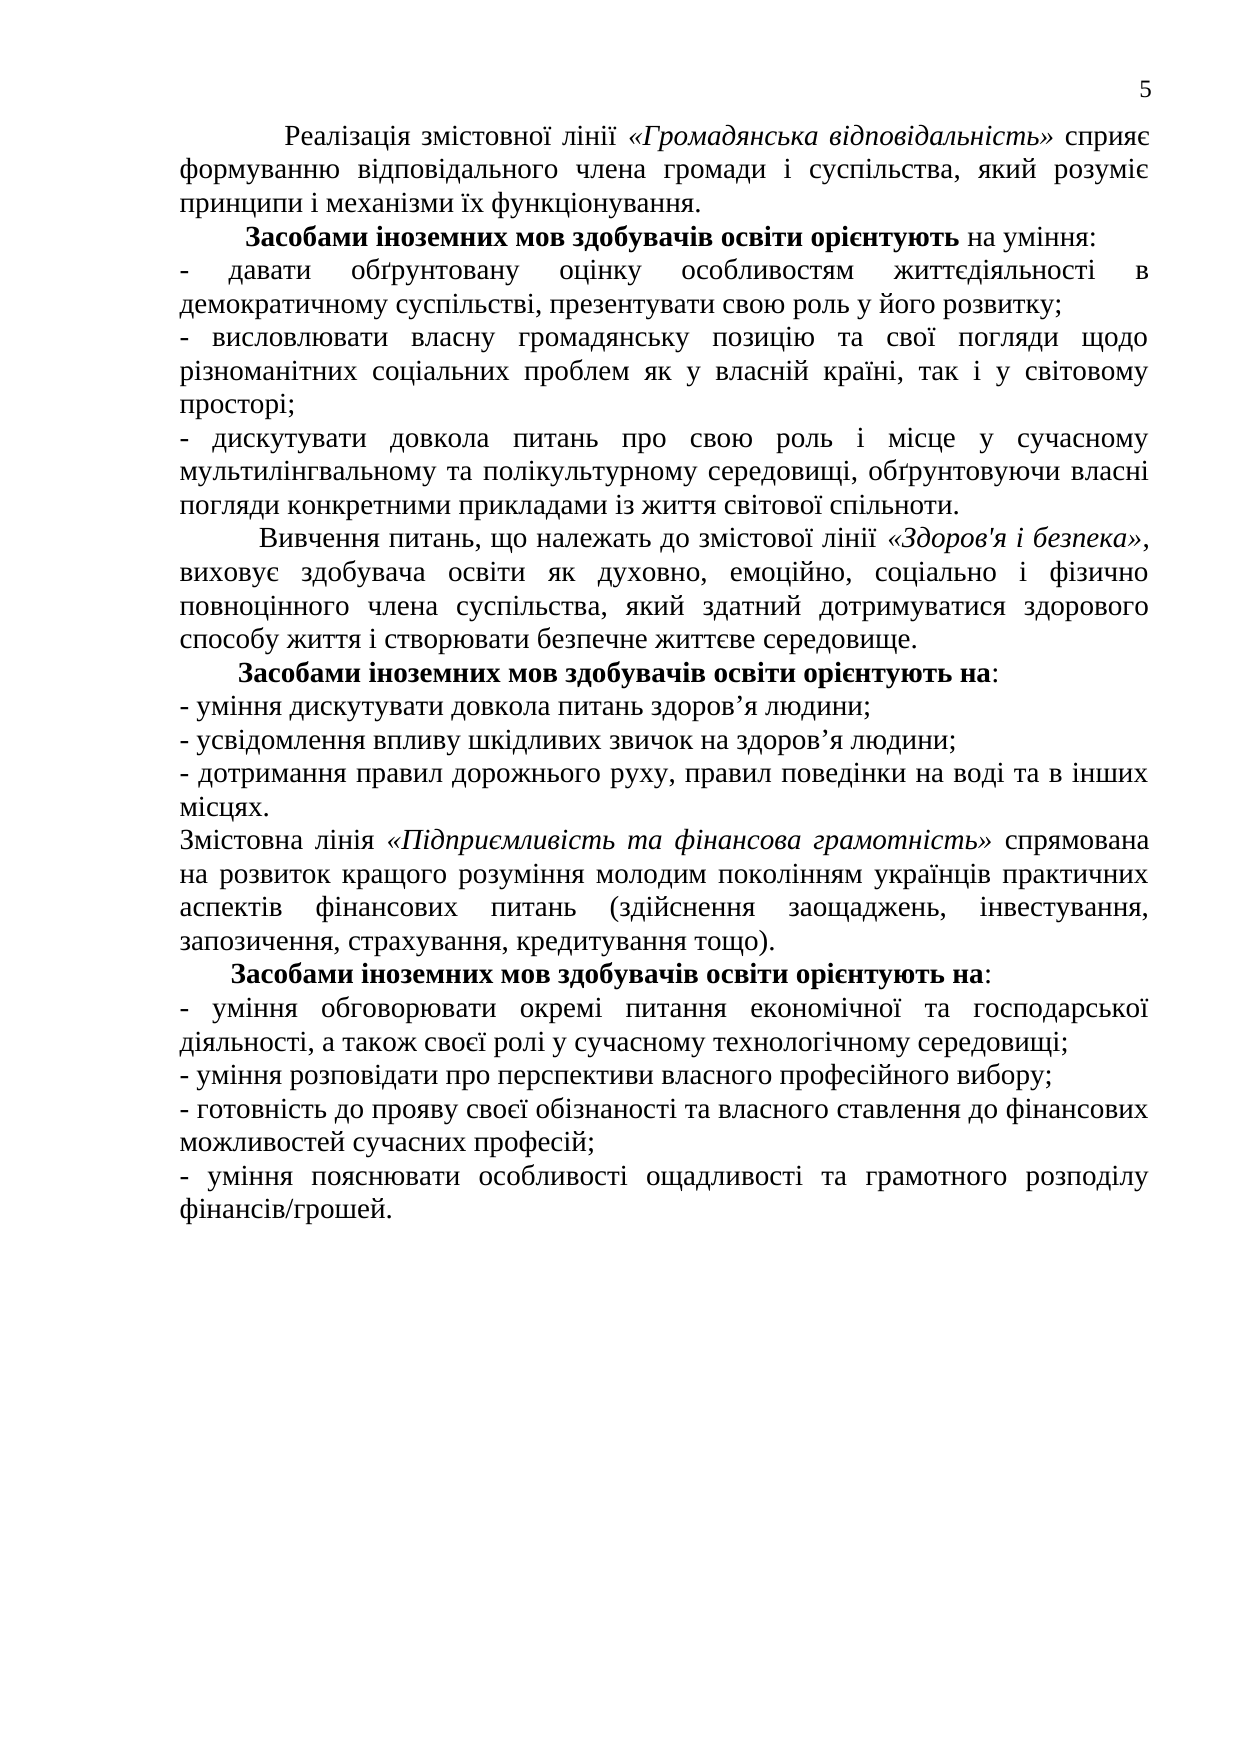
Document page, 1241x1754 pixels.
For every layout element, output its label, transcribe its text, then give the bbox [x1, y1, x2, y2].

text - уміння дискутувати довкола питань здоров’я людини; [179, 688, 1149, 722]
text Змістовна лінія «Підприємливість та фінансова грамотність» спрямована на розвиток кращого розуміння молодим поколінням українців практичних аспектів фінансових питань (здійснення заощаджень, інвестування, запозичення, страхування, кредитування тощо). [179, 822, 1149, 957]
text Засобами іноземних мов здобувачів освіти орієнтують на уміння: [179, 219, 1149, 252]
text - уміння обговорювати окремі питання економічної та господарської діяльності, а також своєї ролі у сучасному технологічному середовищі; [179, 990, 1149, 1057]
text - дискутувати довкола питань про свою роль і місце у сучасному мультилінгвальному та полікультурному середовищі, обґрунтовуючи власні погляди конкретними прикладами із життя світової спільноти. [179, 420, 1149, 521]
text - уміння розповідати про перспективи власного професійного вибору; [179, 1057, 1149, 1091]
text - усвідомлення впливу шкідливих звичок на здоров’я людини; [179, 722, 1149, 755]
text Засобами іноземних мов здобувачів освіти орієнтують на: [179, 655, 1149, 688]
text - висловлювати власну громадянську позицію та свої погляди щодо різноманітних соціальних проблем як у власній країні, так і у світовому просторі; [179, 319, 1149, 420]
text Вивчення питань, що належать до змістової лінії «Здоров'я і безпека», виховує здобувача освіти як духовно, емоційно, соціально і фізично повноцінного члена суспільства, який здатний дотримуватися здорового способу життя і створювати безпечне життєве середовище. [179, 521, 1149, 655]
text - дотримання правил дорожнього руху, правил поведінки на воді та в інших місцях. [179, 755, 1149, 822]
text Реалізація змістовної лінії «Громадянська відповідальність» сприяє формуванню відповідального члена громади і суспільства, який розуміє принципи і механізми їх функціонування. [179, 118, 1149, 219]
text Засобами іноземних мов здобувачів освіти орієнтують на: [179, 957, 1149, 990]
text - давати обґрунтовану оцінку особливостям життєдіяльності в демократичному суспільстві, презентувати свою роль у його розвитку; [179, 252, 1149, 319]
text - готовність до прояву своєї обізнаності та власного ставлення до фінансових можливостей сучасних професій; [179, 1091, 1149, 1158]
text - уміння пояснювати особливості ощадливості та грамотного розподілу фінансів/грошей. [179, 1158, 1149, 1225]
